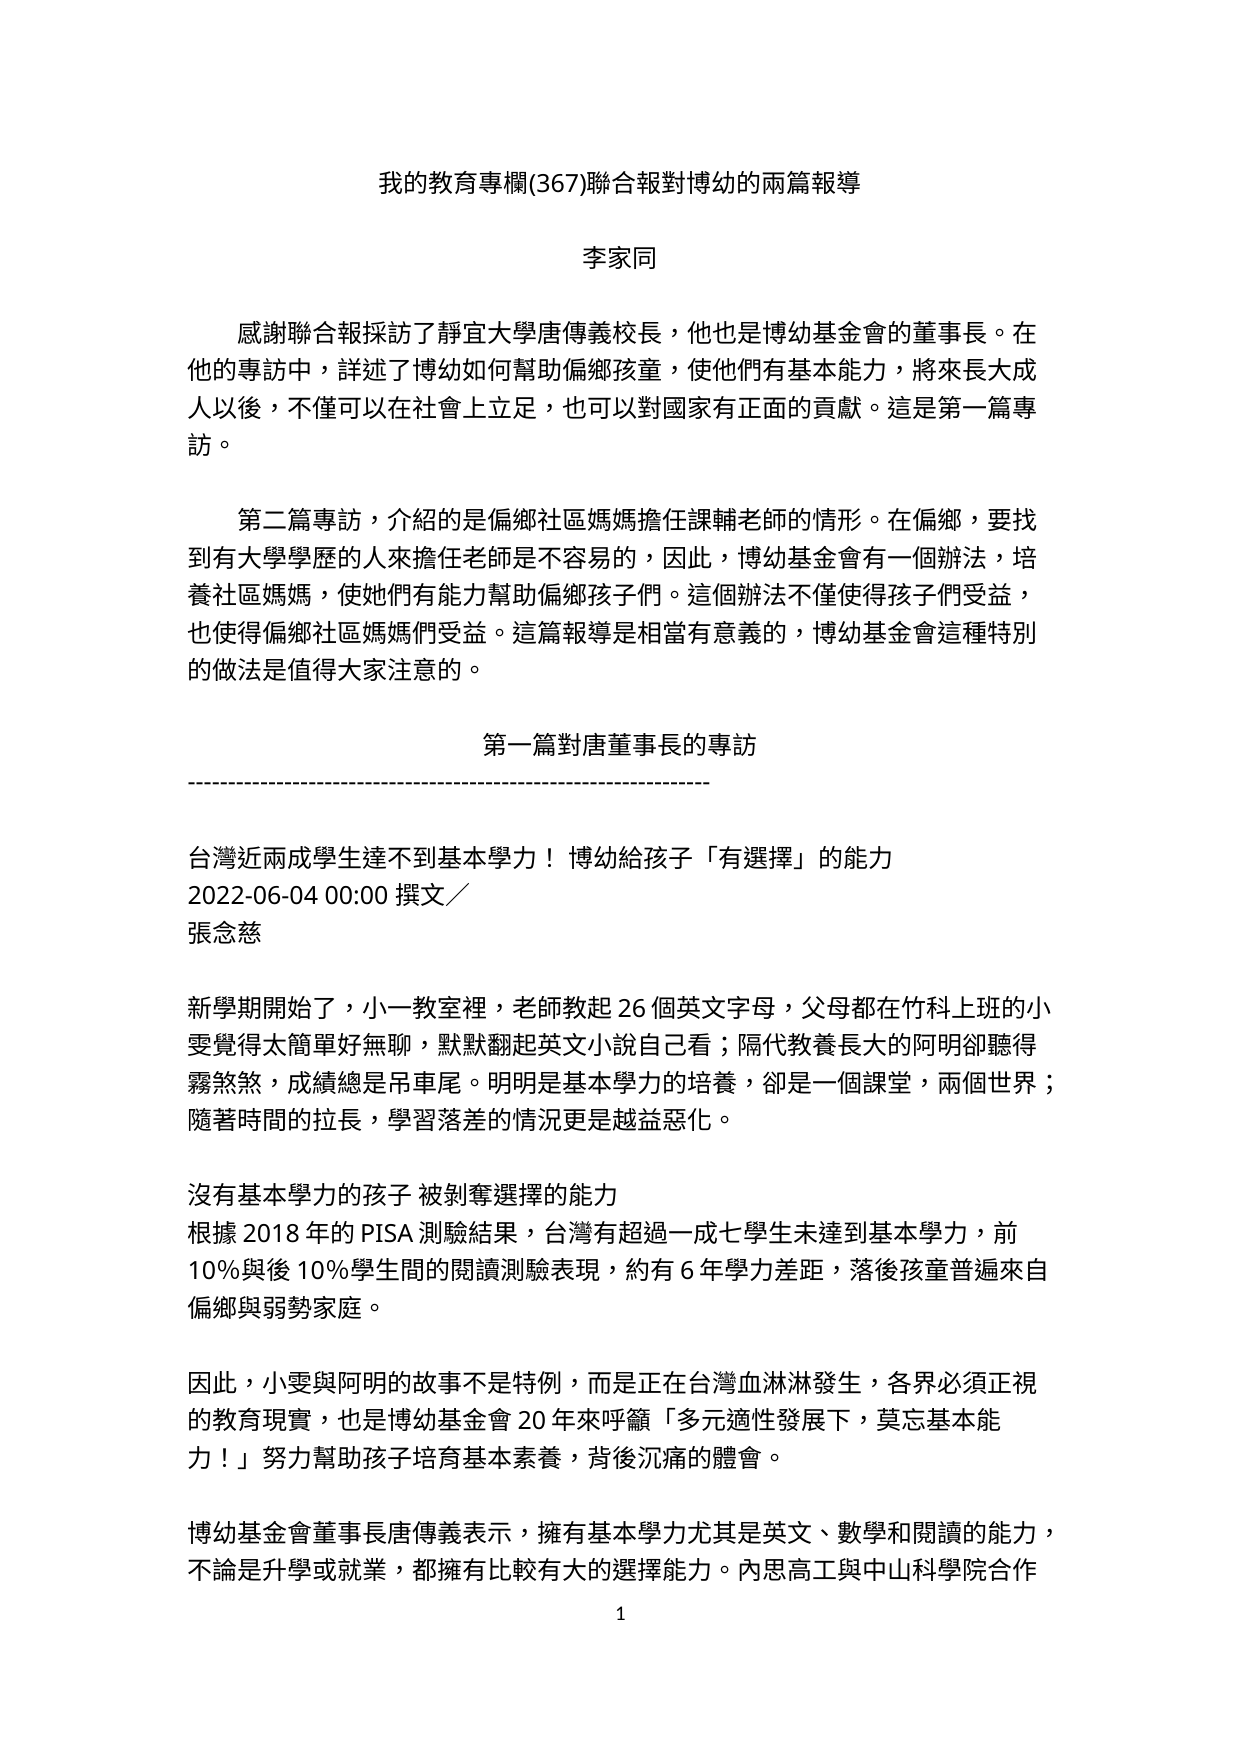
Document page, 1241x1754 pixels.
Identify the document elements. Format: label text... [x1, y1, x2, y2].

text 台灣近兩成學生達不到基本學力！ 博幼給孩子「有選擇」的能力 [187, 837, 1053, 875]
text 沒有基本學力的孩子 被剝奪選擇的能力 [187, 1175, 1053, 1212]
text 張念慈 [187, 912, 1053, 950]
text 根據2018年的PISA測驗結果，台灣有超過一成七學生未達到基本學力，前10％與後10％學生間的閱讀測驗表現，約有6年學力差距，落後孩童普遍來自偏鄉與弱勢家庭。 [187, 1212, 1053, 1325]
text 2022-06-04 00:00 撰文／ [187, 875, 1053, 912]
text 我的教育專欄(367)聯合報對博幼的兩篇報導 [187, 162, 1053, 200]
text 感謝聯合報採訪了靜宜大學唐傳義校長，他也是博幼基金會的董事長。在他的專訪中，詳述了博幼如何幫助偏鄉孩童，使他們有基本能力，將來長大成人以後，不僅可以在社會上立足，也可以對國家有正面的貢獻。這是第一篇專訪。 [187, 312, 1053, 462]
text 因此，小雯與阿明的故事不是特例，而是正在台灣血淋淋發生，各界必須正視的教育現實，也是博幼基金會20年來呼籲「多元適性發展下，莫忘基本能力！」努力幫助孩子培育基本素養，背後沉痛的體會。 [187, 1362, 1053, 1475]
text 第二篇專訪，介紹的是偏鄉社區媽媽擔任課輔老師的情形。在偏鄉，要找到有大學學歷的人來擔任老師是不容易的，因此，博幼基金會有一個辦法，培養社區媽媽，使她們有能力幫助偏鄉孩子們。這個辦法不僅使得孩子們受益，也使得偏鄉社區媽媽們受益。這篇報導是相當有意義的，博幼基金會這種特別的做法是值得大家注意的。 [187, 500, 1053, 687]
text ----------------------------------------------------------------- [187, 762, 1053, 800]
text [187, 1512, 1053, 1587]
text 新學期開始了，小一教室裡，老師教起26個英文字母，父母都在竹科上班的小雯覺得太簡單好無聊，默默翻起英文小說自己看；隔代教養長大的阿明卻聽得霧煞煞，成績總是吊車尾。明明是基本學力的培養，卻是一個課堂，兩個世界；隨著時間的拉長，學習落差的情況更是越益惡化。 [187, 987, 1053, 1137]
text 李家同 [187, 237, 1053, 275]
text 第一篇對唐董事長的專訪 [187, 725, 1053, 762]
